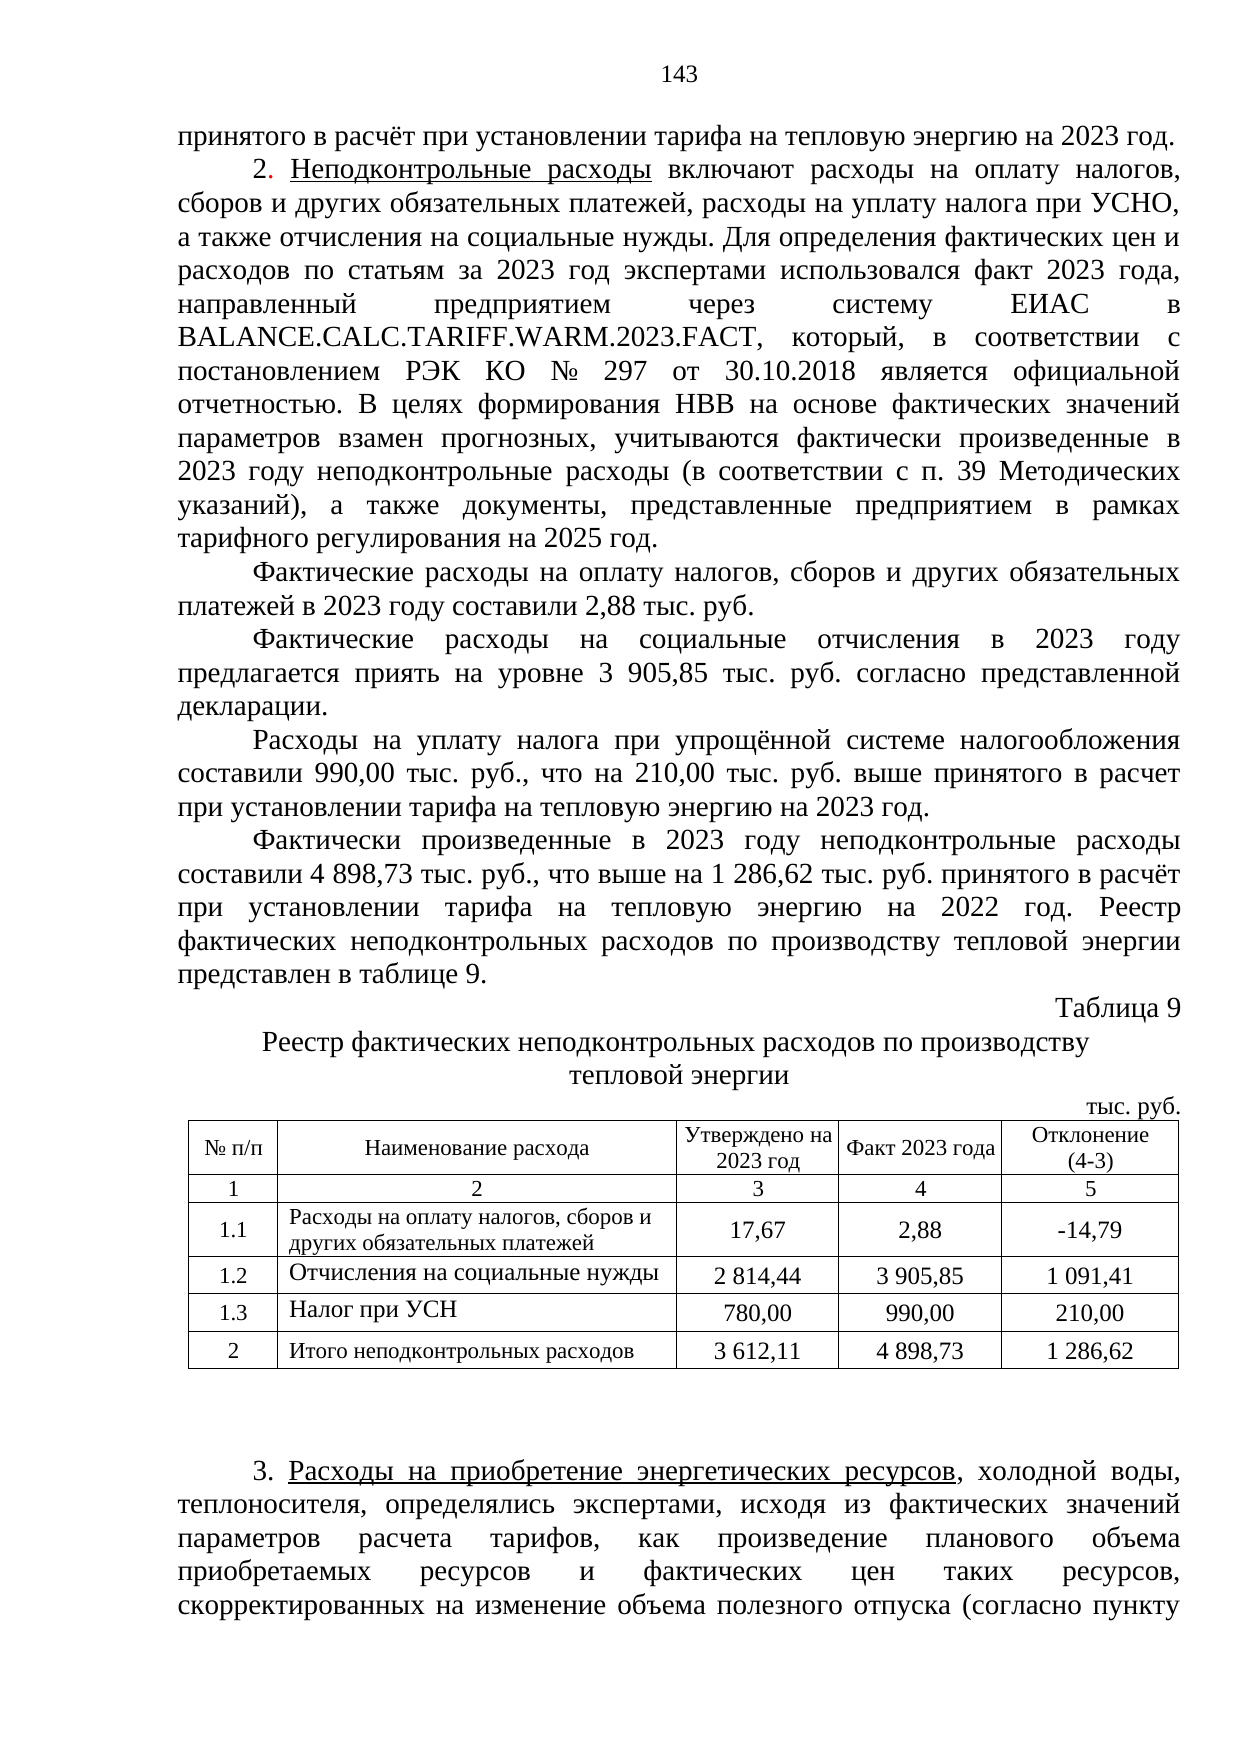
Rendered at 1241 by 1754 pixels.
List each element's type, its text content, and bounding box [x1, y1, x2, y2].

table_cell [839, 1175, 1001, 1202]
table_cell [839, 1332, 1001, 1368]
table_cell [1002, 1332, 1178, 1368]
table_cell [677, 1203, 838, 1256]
text Расходы на уплату налога при упрощённой системе налогообложения составили 990,00 тыс. руб., что на 210,00 тыс. руб. выше принятого в расчет при установлении тарифа на тепловую энергию на 2023 год. [177, 722, 1181, 822]
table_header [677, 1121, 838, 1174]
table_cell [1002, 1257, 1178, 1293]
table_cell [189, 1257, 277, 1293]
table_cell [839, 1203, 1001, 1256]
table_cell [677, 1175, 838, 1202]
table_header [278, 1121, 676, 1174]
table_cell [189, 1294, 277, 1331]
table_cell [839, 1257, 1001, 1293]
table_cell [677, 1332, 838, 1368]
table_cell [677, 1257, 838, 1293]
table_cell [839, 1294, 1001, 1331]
text Фактически произведенные в 2023 году неподконтрольные расходы составили 4 898,73 тыс. руб., что выше на 1 286,62 тыс. руб. принятого в расчёт при установлении тарифа на тепловую энергию на 2022 год. Реестр фактических неподконтрольных расходов по производству тепловой энергии представлен в таблице 9. [177, 822, 1181, 990]
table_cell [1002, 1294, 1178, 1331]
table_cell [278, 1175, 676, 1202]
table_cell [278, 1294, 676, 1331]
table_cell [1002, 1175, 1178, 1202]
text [177, 118, 1181, 152]
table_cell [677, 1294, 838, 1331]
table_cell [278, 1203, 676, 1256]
text Реестр фактических неподконтрольных расходов по производству тепловой энергии [177, 1024, 1181, 1091]
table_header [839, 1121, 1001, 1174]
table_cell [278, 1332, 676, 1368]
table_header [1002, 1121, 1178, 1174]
text Фактические расходы на социальные отчисления в 2023 году предлагается приять на уровне 3 905,85 тыс. руб. согласно представленной декларации. [177, 621, 1181, 722]
text тыс. руб. [177, 1091, 1181, 1119]
text Фактические расходы на оплату налогов, сборов и других обязательных платежей в 2023 году составили 2,88 тыс. руб. [177, 554, 1181, 621]
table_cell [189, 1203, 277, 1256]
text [177, 1453, 1181, 1621]
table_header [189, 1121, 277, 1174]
text 2. Неподконтрольные расходы включают расходы на оплату налогов, сборов и других обязательных платежей, расходы на уплату налога при УСНО, а также отчисления на социальные нужды. Для определения фактических цен и расходов по статьям за 2023 год экспертами использовался факт 2023 года, направленный предприятием через систему ЕИАС в BALANCE.CALC.TARIFF.WARM.2023.FACT, который, в соответствии с постановлением РЭК КО № 297 от 30.10.2018 является официальной отчетностью. В целях формирования НВВ на основе фактических значений параметров взамен прогнозных, учитываются фактически произведенные в 2023 году неподконтрольные расходы (в соответствии с п. 39 Методических указаний), а также документы, представленные предприятием в рамках тарифного регулирования на 2025 год. [177, 152, 1181, 554]
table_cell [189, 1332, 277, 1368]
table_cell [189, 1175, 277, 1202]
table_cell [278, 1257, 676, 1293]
text Таблица 9 [327, 990, 1181, 1024]
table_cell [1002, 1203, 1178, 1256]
